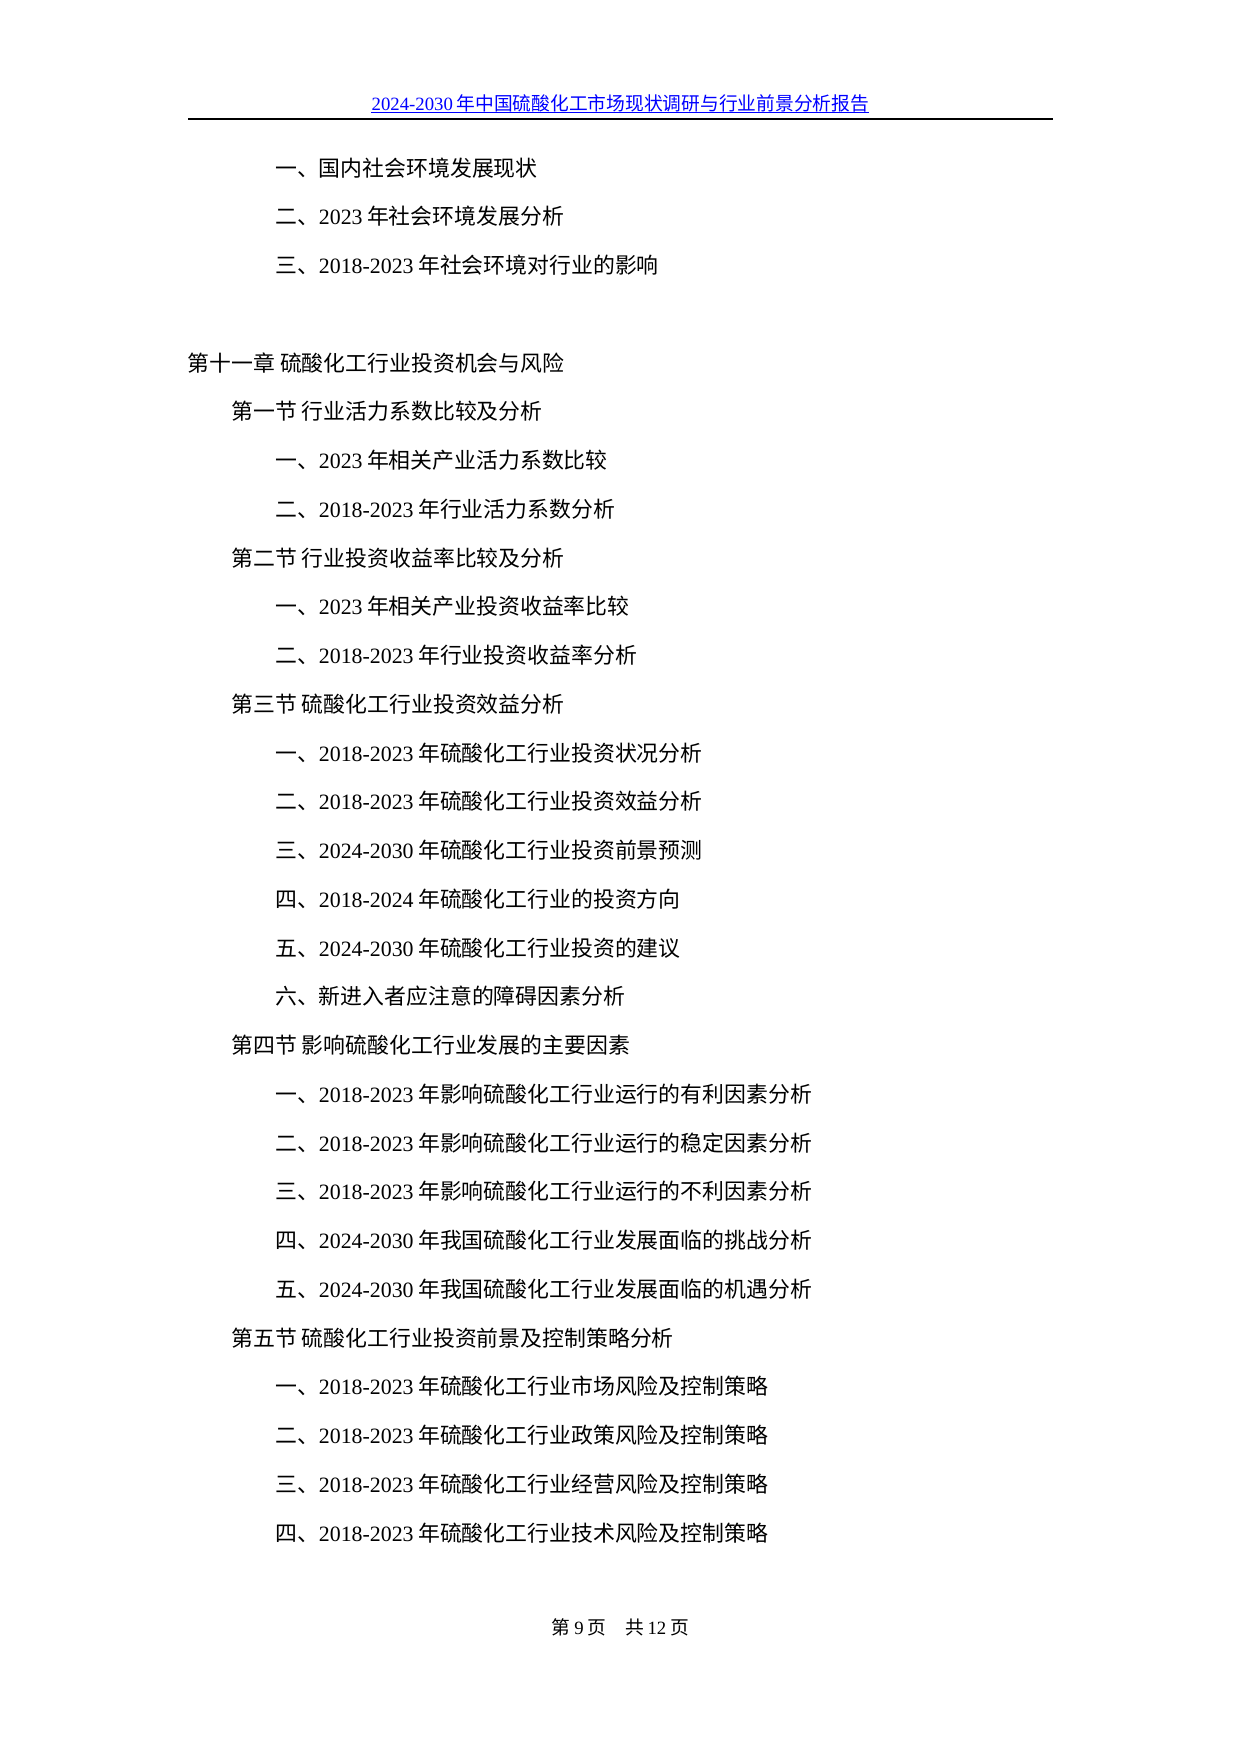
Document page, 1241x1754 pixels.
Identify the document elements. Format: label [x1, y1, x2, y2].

text [187, 150, 1053, 1548]
